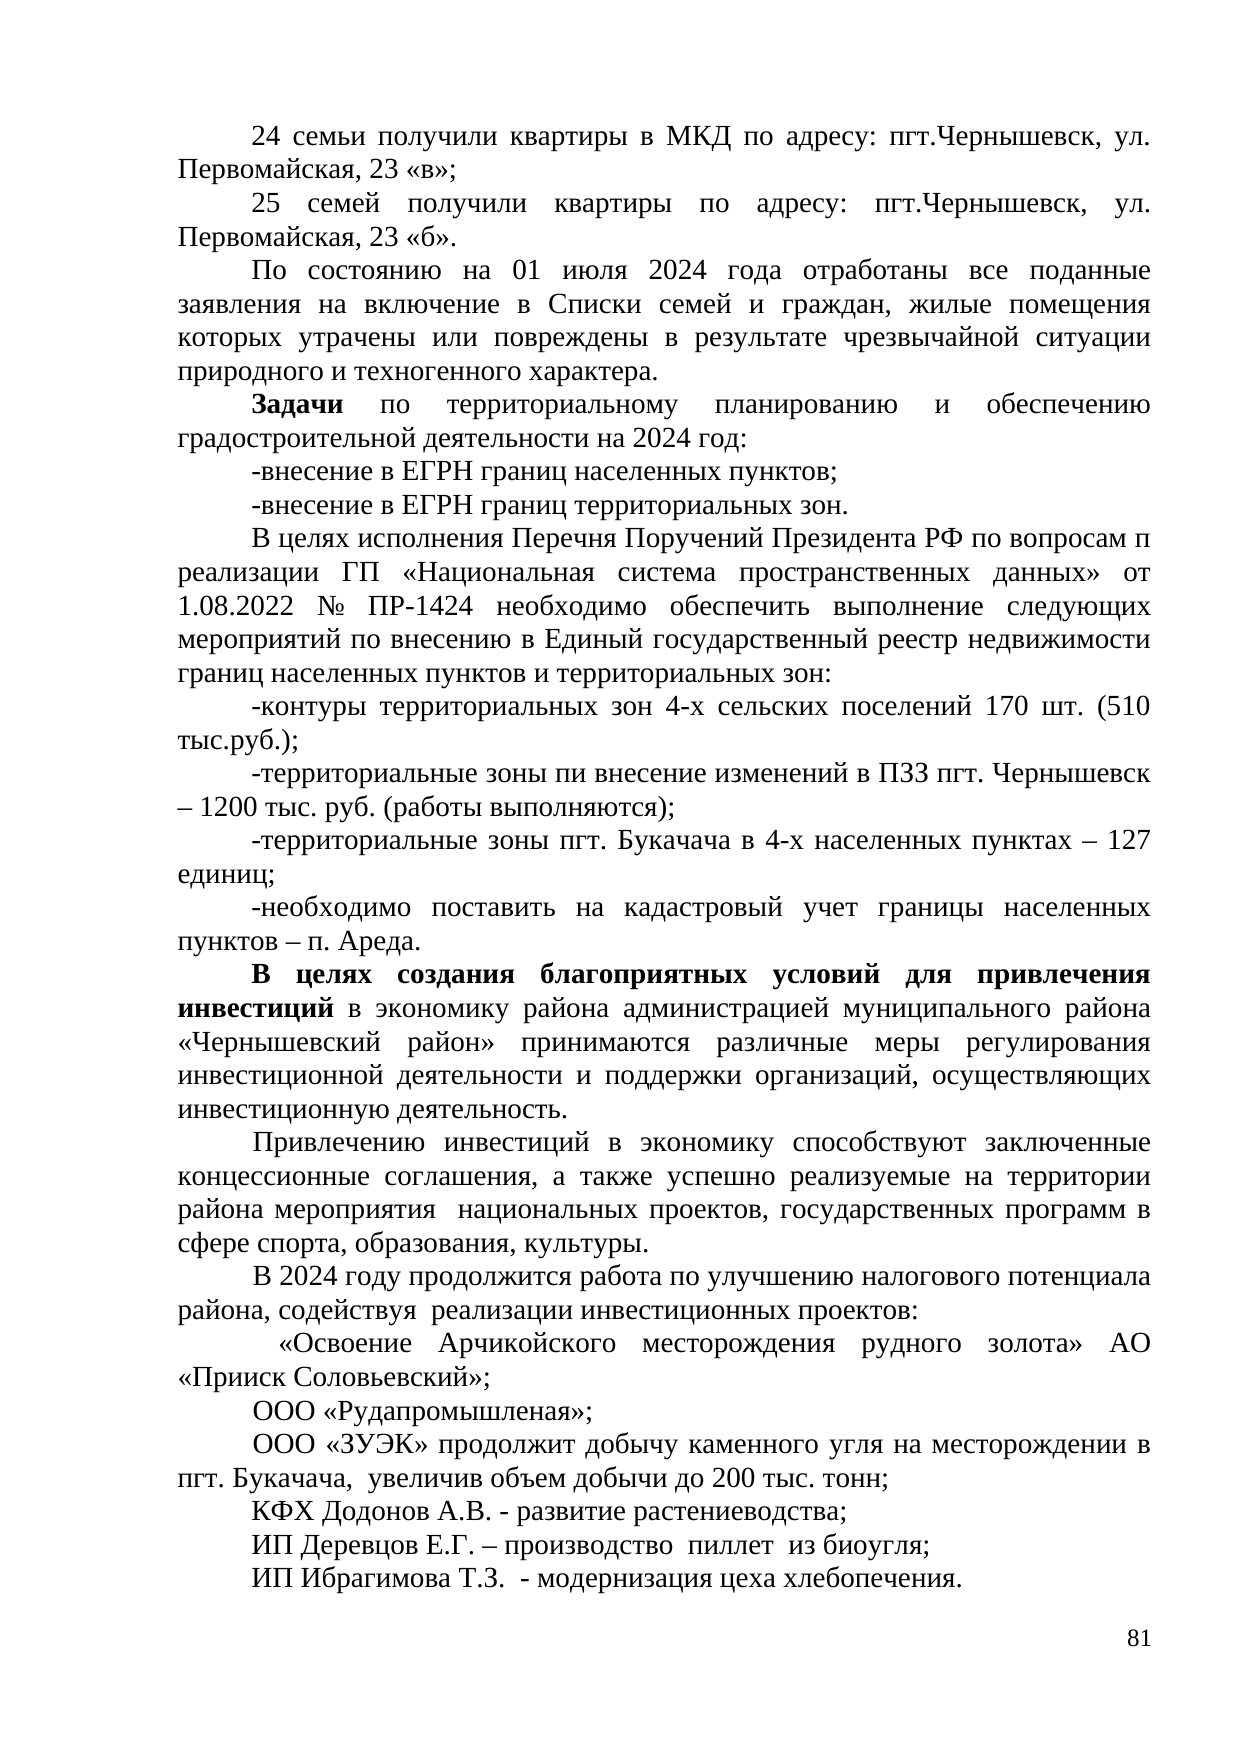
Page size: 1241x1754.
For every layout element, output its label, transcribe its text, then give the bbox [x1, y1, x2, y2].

text «Освоение Арчикойского месторождения рудного золота» АО «Прииск Соловьевский»; [177, 1326, 1152, 1393]
text Привлечению инвестиций в экономику способствуют заключенные концессионные соглашения, а также успешно реализуемые на территории района мероприятия национальных проектов, государственных программ в сфере спорта, образования, культуры. [177, 1124, 1152, 1258]
text ООО «Рудапромышленая»; [177, 1393, 1152, 1426]
text По состоянию на 01 июля 2024 года отработаны все поданные заявления на включение в Списки семей и граждан, жилые помещения которых утрачены или повреждены в результате чрезвычайной ситуации природного и техногенного характера. [177, 252, 1152, 386]
text -внесение в ЕГРН границ территориальных зон. [177, 487, 1152, 521]
text 24 семьи получили квартиры в МКД по адресу: пгт.Чернышевск, ул. Первомайская, 23 «в»; [177, 118, 1152, 185]
text В 2024 году продолжится работа по улучшению налогового потенциала района, содействуя реализации инвестиционных проектов: [177, 1258, 1152, 1326]
text В целях создания благоприятных условий для привлечения инвестиций в экономику района администрацией муниципального района «Чернышевский район» принимаются различные меры регулирования инвестиционной деятельности и поддержки организаций, осуществляющих инвестиционную деятельность. [177, 957, 1152, 1124]
text -территориальные зоны пи внесение изменений в ПЗЗ пгт. Чернышевск – 1200 тыс. руб. (работы выполняются); [177, 755, 1152, 822]
text 25 семей получили квартиры по адресу: пгт.Чернышевск, ул. Первомайская, 23 «б». [177, 185, 1152, 252]
text В целях исполнения Перечня Поручений Президента РФ по вопросам п реализации ГП «Национальная система пространственных данных» от 1.08.2022 № ПР-1424 необходимо обеспечить выполнение следующих мероприятий по внесению в Единый государственный реестр недвижимости границ населенных пунктов и территориальных зон: [177, 521, 1152, 688]
text -внесение в ЕГРН границ населенных пунктов; [177, 453, 1152, 487]
text -территориальные зоны пгт. Букачача в 4-х населенных пунктах – 127 единиц; [177, 822, 1152, 889]
text ИП Деревцов Е.Г. – производство пиллет из биоугля; [177, 1527, 1152, 1560]
text ООО «ЗУЭК» продолжит добычу каменного угля на месторождении в пгт. Букачача, увеличив объем добычи до 200 тыс. тонн; [177, 1426, 1152, 1493]
text Задачи по территориальному планированию и обеспечению градостроительной деятельности на 2024 год: [177, 386, 1152, 453]
text КФХ Додонов А.В. - развитие растениеводства; [177, 1493, 1152, 1527]
text -необходимо поставить на кадастровый учет границы населенных пунктов – п. Ареда. [177, 889, 1152, 957]
text -контуры территориальных зон 4-х сельских поселений 170 шт. (510 тыс.руб.); [177, 688, 1152, 755]
text ИП Ибрагимова Т.З. - модернизация цеха хлебопечения. [177, 1560, 1152, 1594]
